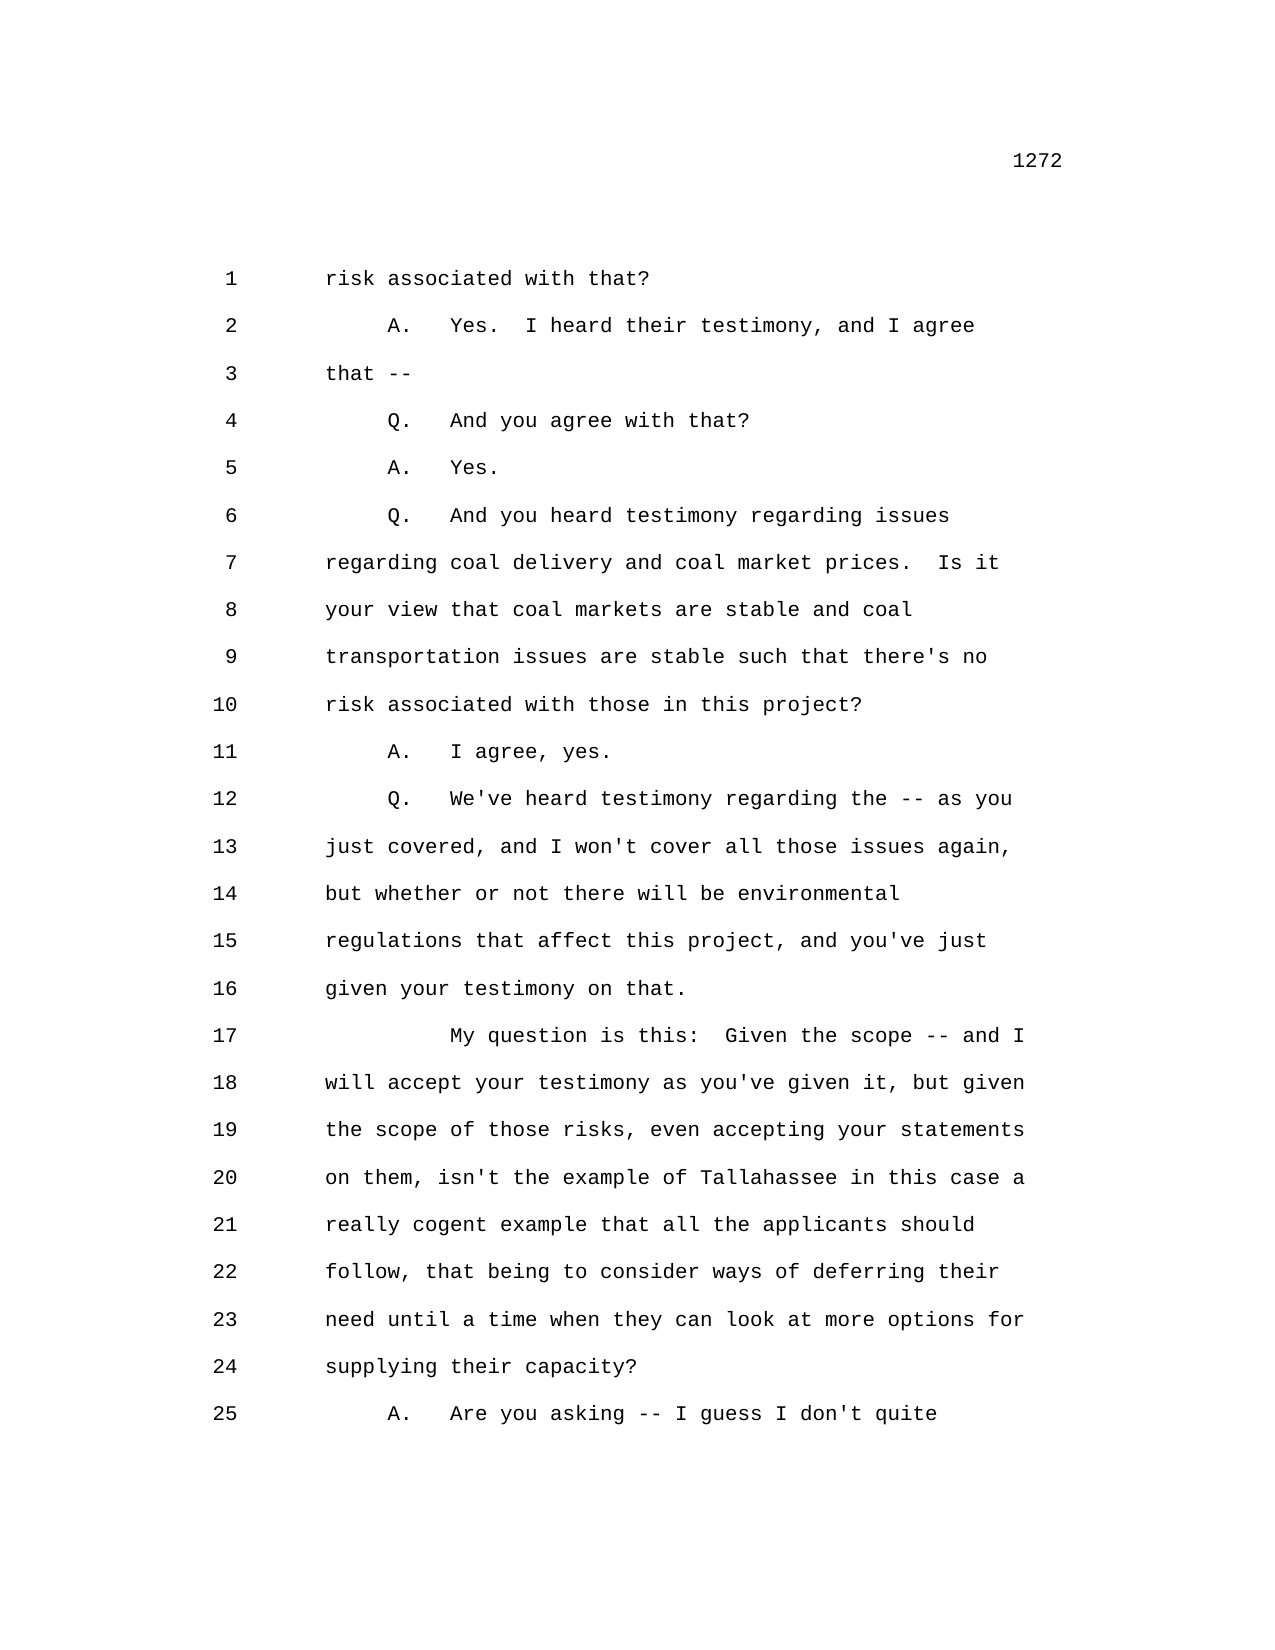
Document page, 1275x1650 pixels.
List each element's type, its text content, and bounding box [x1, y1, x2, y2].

text 8 your view that coal markets are stable and coal [137, 599, 1138, 623]
text 23 need until a time when they can look at more options for [137, 1309, 1138, 1332]
text 9 transportation issues are stable such that there's no [137, 647, 1138, 670]
text 7 regarding coal delivery and coal market prices. Is it [137, 552, 1138, 576]
text 4 Q. And you agree with that? [137, 410, 1138, 434]
text 17 My question is this: Given the scope -- and I [137, 1025, 1138, 1048]
text 11 A. I agree, yes. [137, 741, 1138, 765]
text 1272 [137, 150, 1138, 174]
text 16 given your testimony on that. [137, 978, 1138, 1001]
text 10 risk associated with those in this project? [137, 694, 1138, 717]
text 13 just covered, and I won't cover all those issues again, [137, 836, 1138, 859]
text 21 really cogent example that all the applicants should [137, 1214, 1138, 1238]
text 2 A. Yes. I heard their testimony, and I agree [137, 316, 1138, 339]
text 24 supplying their capacity? [137, 1356, 1138, 1379]
text 22 follow, that being to consider ways of deferring their [137, 1261, 1138, 1285]
text 1 risk associated with that? [137, 268, 1138, 292]
text 12 Q. We've heard testimony regarding the -- as you [137, 788, 1138, 812]
text 19 the scope of those risks, even accepting your statements [137, 1119, 1138, 1143]
text 20 on them, isn't the example of Tallahassee in this case a [137, 1167, 1138, 1190]
text 14 but whether or not there will be environmental [137, 883, 1138, 907]
text 18 will accept your testimony as you've given it, but given [137, 1072, 1138, 1096]
text 15 regulations that affect this project, and you've just [137, 930, 1138, 954]
text 3 that -- [137, 363, 1138, 386]
text 6 Q. And you heard testimony regarding issues [137, 505, 1138, 528]
text 5 A. Yes. [137, 457, 1138, 481]
text 25 A. Are you asking -- I guess I don't quite [137, 1403, 1138, 1427]
